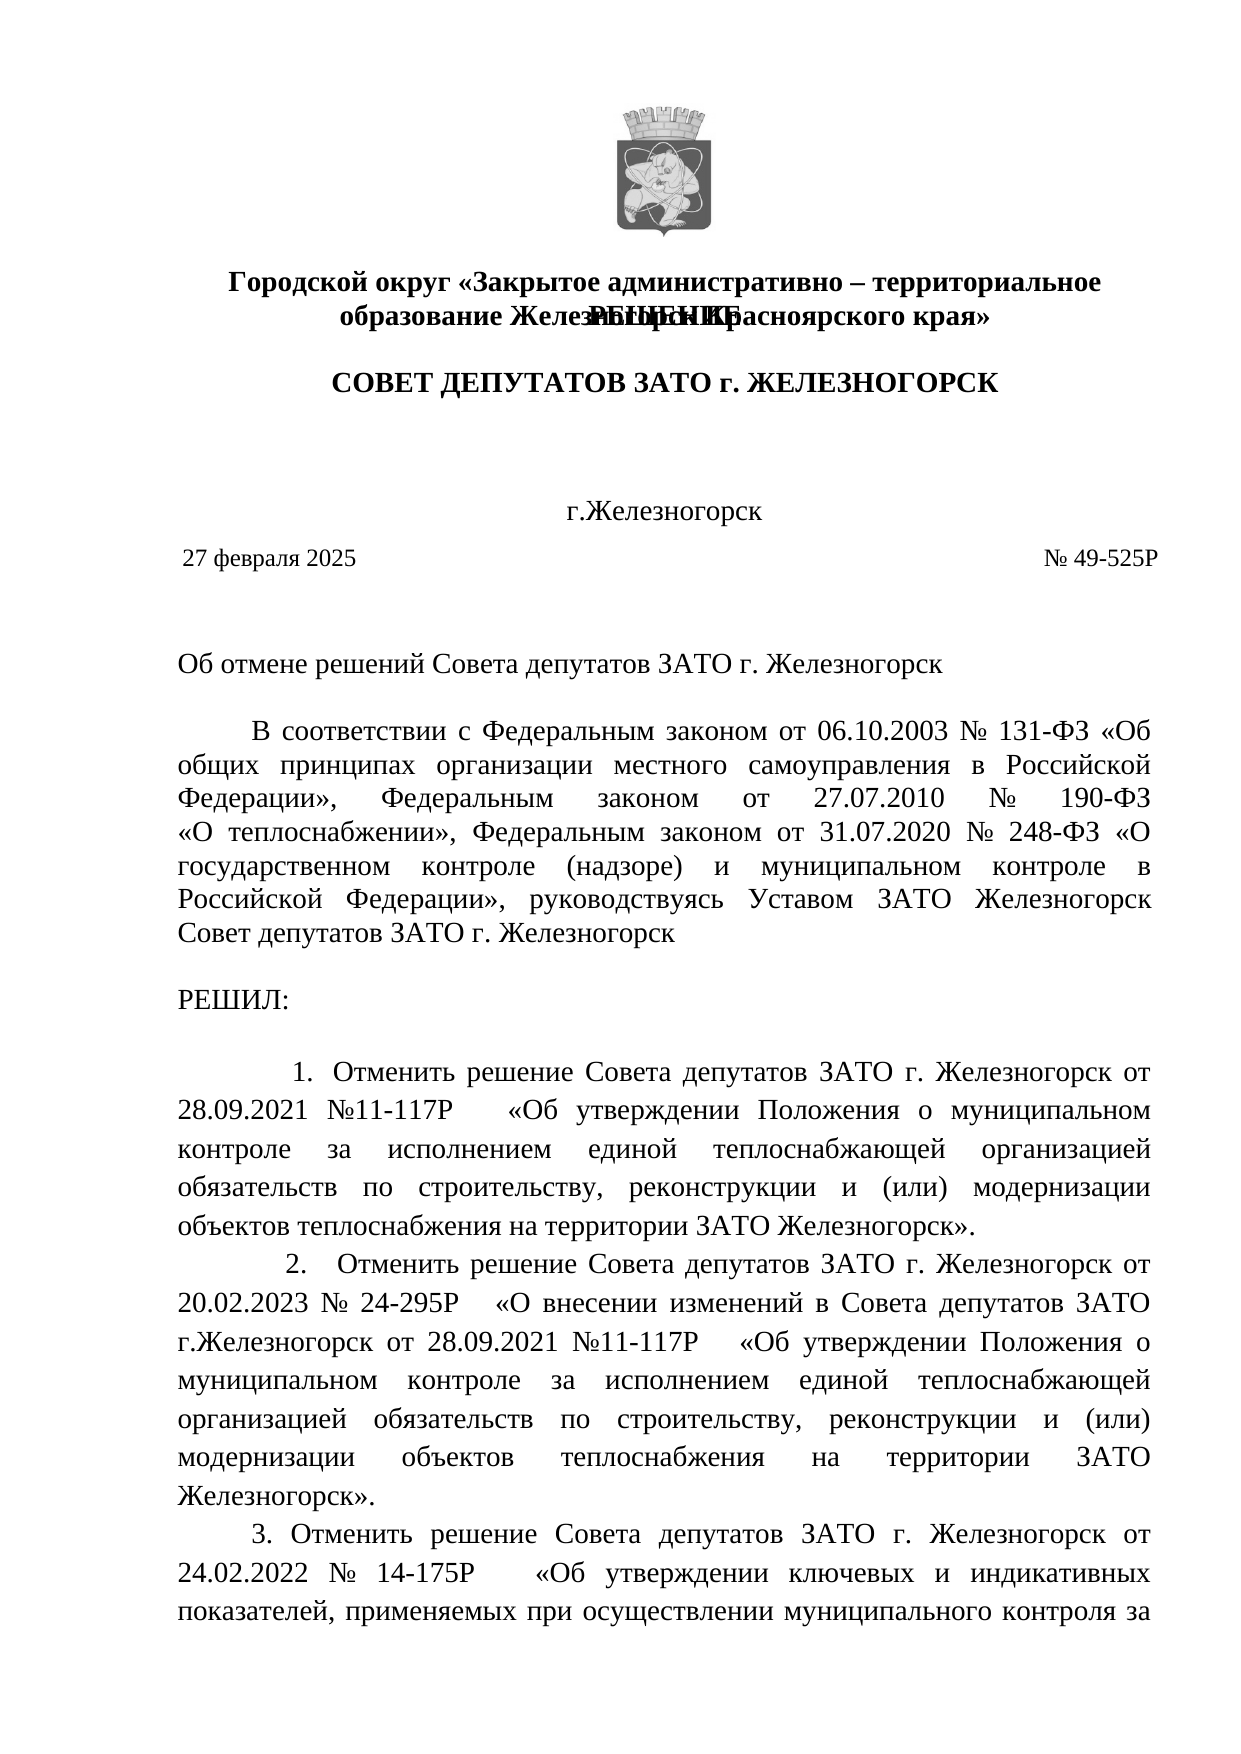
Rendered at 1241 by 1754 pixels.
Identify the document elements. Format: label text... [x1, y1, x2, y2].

text РЕШЕНИЕ [149, 298, 1180, 331]
text г.Железногорск [177, 493, 1152, 526]
subtitle СОВЕТ ДЕПУТАТОВ ЗАТО г. ЖЕЛЕЗНОГОРСК [149, 365, 1180, 398]
text РЕШИЛ: [177, 982, 1152, 1015]
text 1. Отменить решение Совета депутатов ЗАТО г. Железногорск от 28.09.2021 №11-117Р «Об утверждении Положения о муниципальном контроле за исполнением единой теплоснабжающей организацией обязательств по строительству, реконструкции и (или) модернизации объектов теплоснабжения на территории ЗАТО Железногорск». [177, 1054, 1152, 1242]
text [177, 1516, 1152, 1627]
text Городской округ «Закрытое административно – территориальное образование Железногорск Красноярского края» [149, 264, 1180, 298]
text В соответствии c Федеральным законом от 06.10.2003 № 131-ФЗ «Об общих принципах организации местного самоуправления в Российской Федерации», Федеральным законом от 27.07.2010 № 190-ФЗ «О теплоснабжении», Федеральным законом от 31.07.2020 № 248-ФЗ «О государственном контроле (надзоре) и муниципальном контроле в Российской Федерации», руководствуясь Уставом ЗАТО Железногорск Совет депутатов ЗАТО г. Железногорск [177, 713, 1152, 948]
text 27 февраля 2025 № 49-525Р [182, 543, 1173, 572]
text 2. Отменить решение Совета депутатов ЗАТО г. Железногорск от 20.02.2023 № 24-295Р «О внесении изменений в Совета депутатов ЗАТО г.Железногорск от 28.09.2021 №11-117Р «Об утверждении Положения о муниципальном контроле за исполнением единой теплоснабжающей организацией обязательств по строительству, реконструкции и (или) модернизации объектов теплоснабжения на территории ЗАТО Железногорск». [177, 1247, 1152, 1511]
text Об отмене решений Совета депутатов ЗАТО г. Железногорск [177, 646, 1152, 680]
